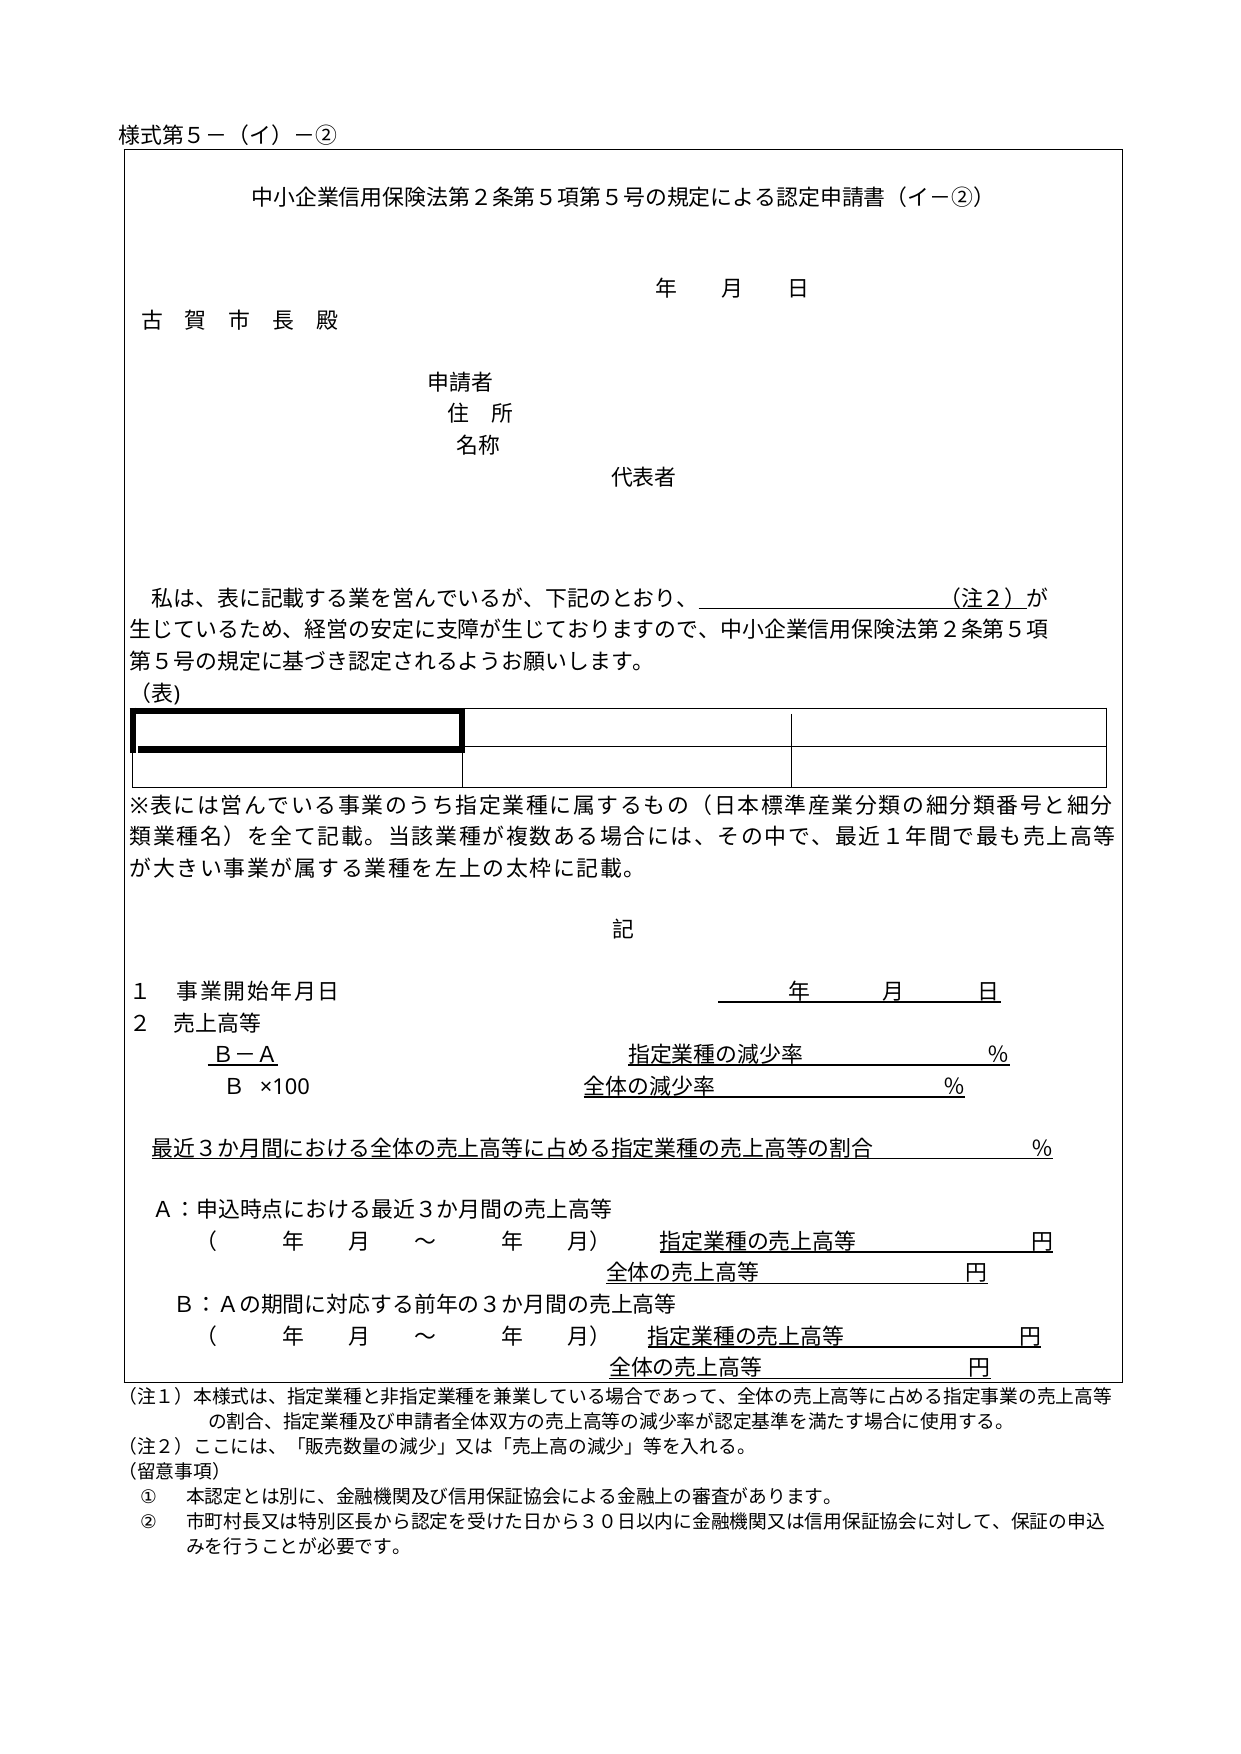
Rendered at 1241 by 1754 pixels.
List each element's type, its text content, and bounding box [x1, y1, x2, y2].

list 本認定とは別に、金融機関及び信用保証協会による金融上の審査があります。 [140, 1483, 1122, 1508]
text 様式第５－（イ）－② [118, 118, 1122, 149]
text （注１）本様式は、指定業種と非指定業種を兼業している場合であって、全体の売上高等に占める指定事業の売上高等の割合、指定業種及び申請者全体双方の売上高等の減少率が認定基準を満たす場合に使用する。 [118, 1383, 1122, 1433]
text （注２）ここには、「販売数量の減少」又は「売上高の減少」等を入れる。 [118, 1433, 1122, 1458]
text （留意事項） [118, 1458, 1122, 1483]
table_header 中小企業信用保険法第２条第５項第５号の規定による認定申請書（イ－②） 年 月 日 古 賀 市 長 殿 申請者 住 所 名称 代表者 私は、表に記載する業を営んでいるが、下記のとおり、 （注２）が生じているため、経営の安定に支障が生じておりますので、中小企業信用保険法第２条第５項第５号の規定に基づき認定されるようお願いします。 （表) ※表には営んでいる事業のうち指定業種に属するもの（日本標準産業分類の細分類番号と細分類業種名）を全て記載。当該業種が複数ある場合には、その中で、最近１年間で最も売上高等が大きい事業が属する業種を左上の太枠に記載。 記 １ 事業開始年月日 年 月 日 ２ 売上高等 Ｂ－Ａ 指定業種の減少率 ％ Ｂ ×100 全体の減少率 ％ 最近３か月間における全体の売上高等に占める指定業種の売上高等の割合 ％ Ａ：申込時点における最近３か月間の売上高等 （ 年 月 ～ 年 月） 指定業種の売上高等 円 全体の売上高等 円 Ｂ：Ａの期間に対応する前年の３か月間の売上高等 （ 年 月 ～ 年 月） 指定業種の売上高等 円 全体の売上高等 円 [125, 150, 1122, 1382]
list 市町村長又は特別区長から認定を受けた日から３０日以内に金融機関又は信用保証協会に対して、保証の申込みを行うことが必要です。 [140, 1508, 1122, 1558]
